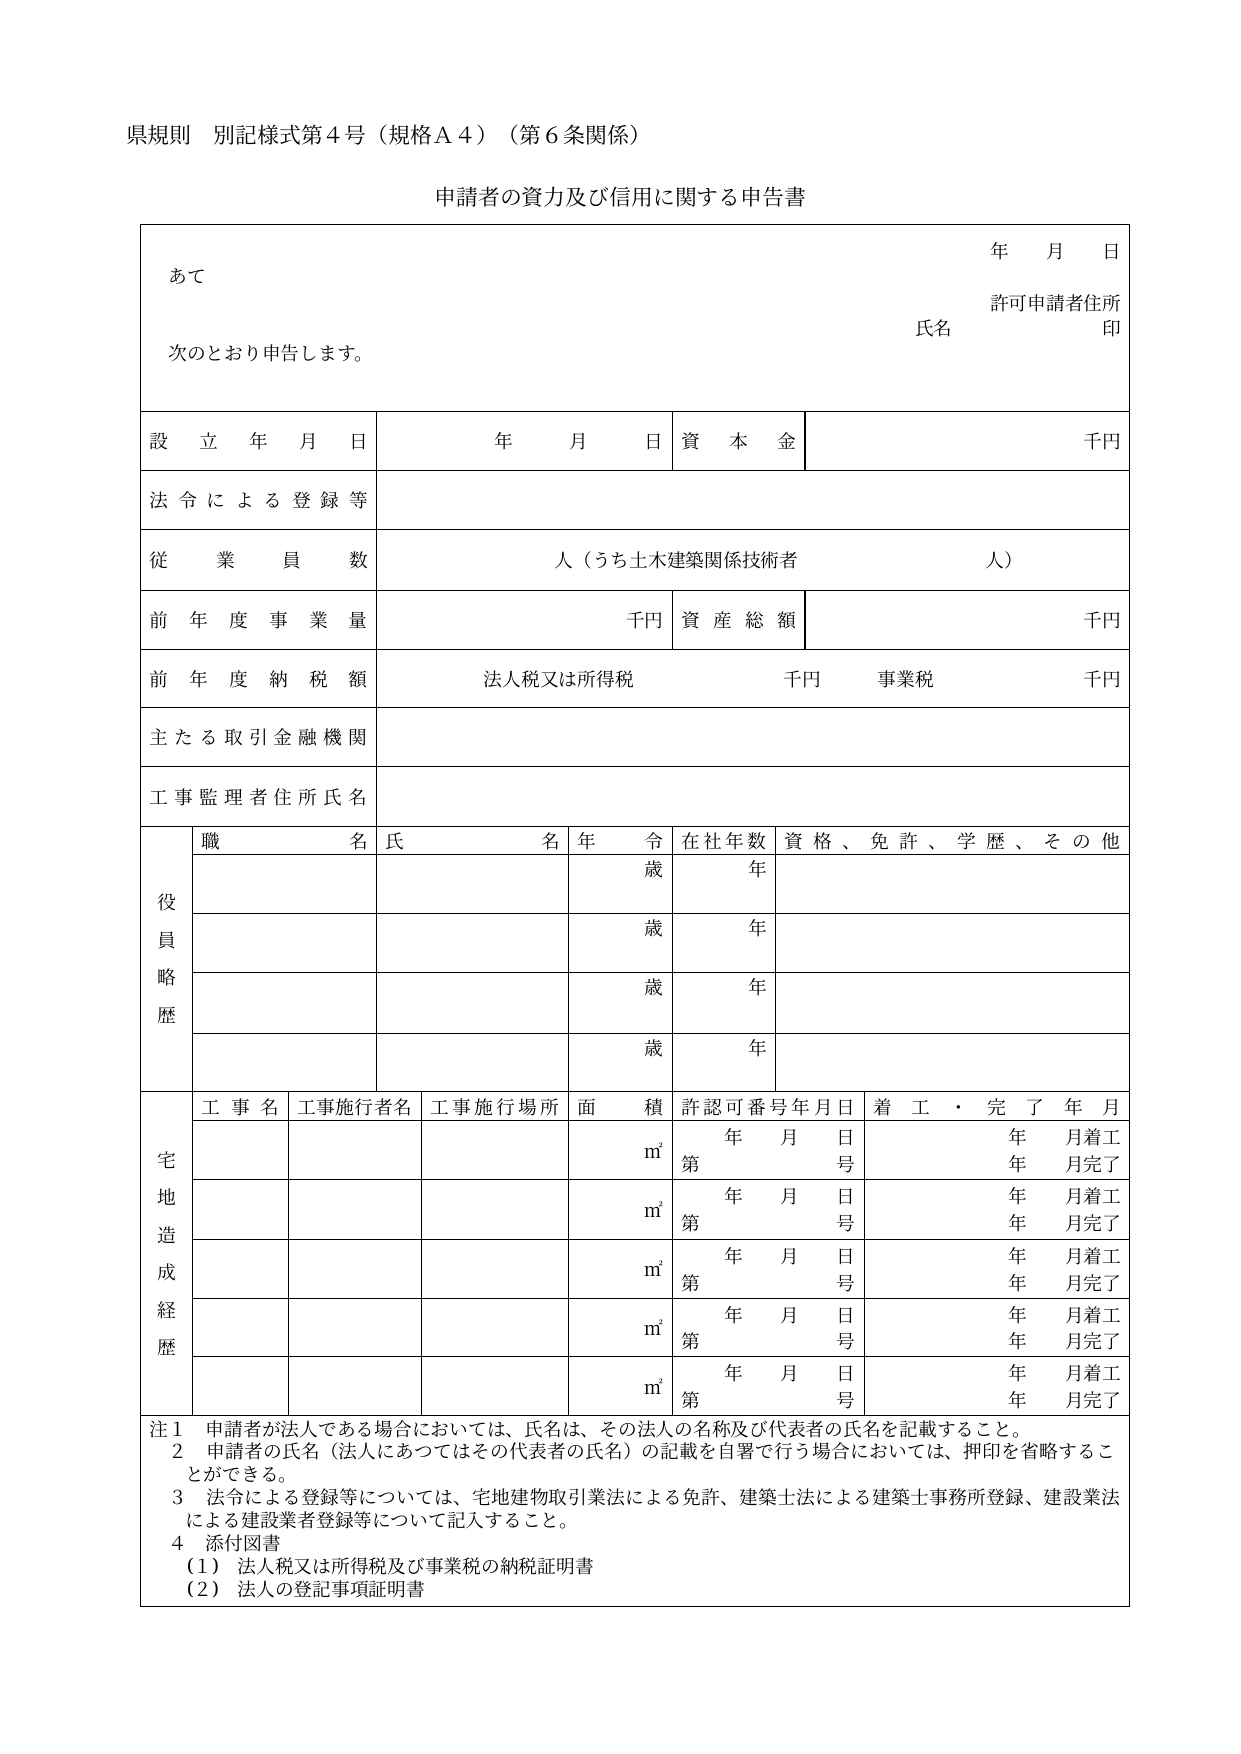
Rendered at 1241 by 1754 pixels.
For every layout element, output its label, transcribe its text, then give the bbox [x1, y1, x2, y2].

table_cell [289, 1299, 421, 1356]
table_cell [193, 1034, 376, 1091]
table_cell [193, 1121, 288, 1179]
table_cell 工事施行場所 [422, 1092, 568, 1120]
table_cell [289, 1240, 421, 1298]
table_cell 在社年数 [673, 827, 775, 854]
table_cell [193, 1240, 288, 1298]
table_cell 年 月 日 第号 [673, 1299, 864, 1356]
table_cell 工事名 [193, 1092, 288, 1120]
text 県規則 別記様式第４号（規格Ａ４）（第６条関係） [126, 119, 1114, 150]
text 申請者の資力及び信用に関する申告書 [126, 180, 1114, 211]
table_cell ㎡ [569, 1240, 672, 1298]
table_cell [193, 855, 376, 913]
table_header 年 月 日 群馬県知事土木事務所長あて 許可申請者住所 氏名 印 次のとおり申告します。 [141, 225, 1129, 411]
table_cell [422, 1357, 568, 1415]
table_cell [193, 1357, 288, 1415]
table_cell 従業員数 [141, 530, 376, 589]
table_cell ㎡ [569, 1121, 672, 1179]
table_cell ㎡ [569, 1180, 672, 1239]
table_cell 千円 [806, 412, 1129, 470]
table_cell 注１ 申請者が法人である場合においては、氏名は、その法人の名称及び代表者の氏名を記載すること。 ２ 申請者の氏名（法人にあつてはその代表者の氏名）の記載を自署で行う場合においては、押印を省略することができる。 ３ 法令による登録等については、宅地建物取引業法による免許、建築士法による建築士事務所登録、建設業法による建設業者登録等について記入すること。 ４ 添付図書 (１) 法人税又は所得税及び事業税の納税証明書 (２) 法人の登記事項証明書 [141, 1416, 1129, 1606]
table_cell 役 員 略 歴 [141, 827, 192, 1091]
table_cell 年 月着工 年 月完了 [865, 1299, 1129, 1356]
table_cell 面積 [569, 1092, 672, 1120]
table_cell 氏名 [377, 827, 568, 854]
table_cell 設立年月日 [141, 412, 376, 470]
table_cell 年 月着工 年 月完了 [865, 1121, 1129, 1179]
table_cell [422, 1121, 568, 1179]
table_cell [289, 1357, 421, 1415]
table_cell [776, 1034, 1129, 1091]
table_cell 許認可番号年月日 [673, 1092, 864, 1120]
table_cell 年 月着工 年 月完了 [865, 1240, 1129, 1298]
table_cell 職名 [193, 827, 376, 854]
table_cell ㎡ [569, 1357, 672, 1415]
table_cell 前年度事業量 [141, 591, 376, 648]
table_cell [193, 914, 376, 972]
table_cell [193, 1180, 288, 1239]
table_cell 歳 [569, 914, 672, 972]
table_cell 歳 [569, 855, 672, 913]
table_cell [289, 1180, 421, 1239]
table_cell 人（うち土木建築関係技術者 人） [377, 530, 1129, 589]
table_cell 年 月着工 年 月完了 [865, 1357, 1129, 1415]
table_cell [377, 973, 568, 1032]
table_cell [193, 973, 376, 1032]
table_cell 年 [673, 1034, 775, 1091]
table_cell [377, 1034, 568, 1091]
table_cell 年 [673, 973, 775, 1032]
table_cell 年 [673, 914, 775, 972]
table_cell [422, 1299, 568, 1356]
table_cell 年 月 日 第号 [673, 1180, 864, 1239]
table_cell 年 月 日 第号 [673, 1357, 864, 1415]
table_cell 資格、免許、学歴、その他 [776, 827, 1129, 854]
table_cell 千円 [806, 591, 1129, 648]
table_cell [776, 855, 1129, 913]
table_cell [422, 1240, 568, 1298]
table_cell 宅 地 造 成 経 歴 [141, 1092, 192, 1415]
table_cell 年 月 日 第号 [673, 1240, 864, 1298]
table_cell ㎡ [569, 1299, 672, 1356]
table_cell 年 [673, 855, 775, 913]
table_cell 年 月 日 [377, 412, 672, 470]
table_cell [193, 1299, 288, 1356]
table_cell 法人税又は所得税 千円 事業税 千円 [377, 650, 1129, 707]
table_cell [289, 1121, 421, 1179]
table_cell [377, 471, 1129, 529]
table_cell 着工・完了年月 [865, 1092, 1129, 1120]
table_cell 主たる取引金融機関 [141, 708, 376, 766]
table_cell [377, 708, 1129, 766]
table_cell 資本金 [673, 412, 804, 470]
table_cell 法令による登録等 [141, 471, 376, 529]
table_cell 歳 [569, 973, 672, 1032]
table_cell 工事施行者名 [289, 1092, 421, 1120]
table_cell 前年度納税額 [141, 650, 376, 707]
table_cell 歳 [569, 1034, 672, 1091]
table_cell 千円 [377, 591, 672, 648]
table_cell 年令 [569, 827, 672, 854]
table_cell [776, 914, 1129, 972]
table_cell [377, 855, 568, 913]
table_cell 年 月 日 第号 [673, 1121, 864, 1179]
table_cell [422, 1180, 568, 1239]
table_cell [377, 767, 1129, 826]
table_cell [776, 973, 1129, 1032]
table_cell 資産総額 [673, 591, 804, 648]
table_cell [377, 914, 568, 972]
table_cell 年 月着工 年 月完了 [865, 1180, 1129, 1239]
table_cell 工事監理者住所氏名 [141, 767, 376, 826]
